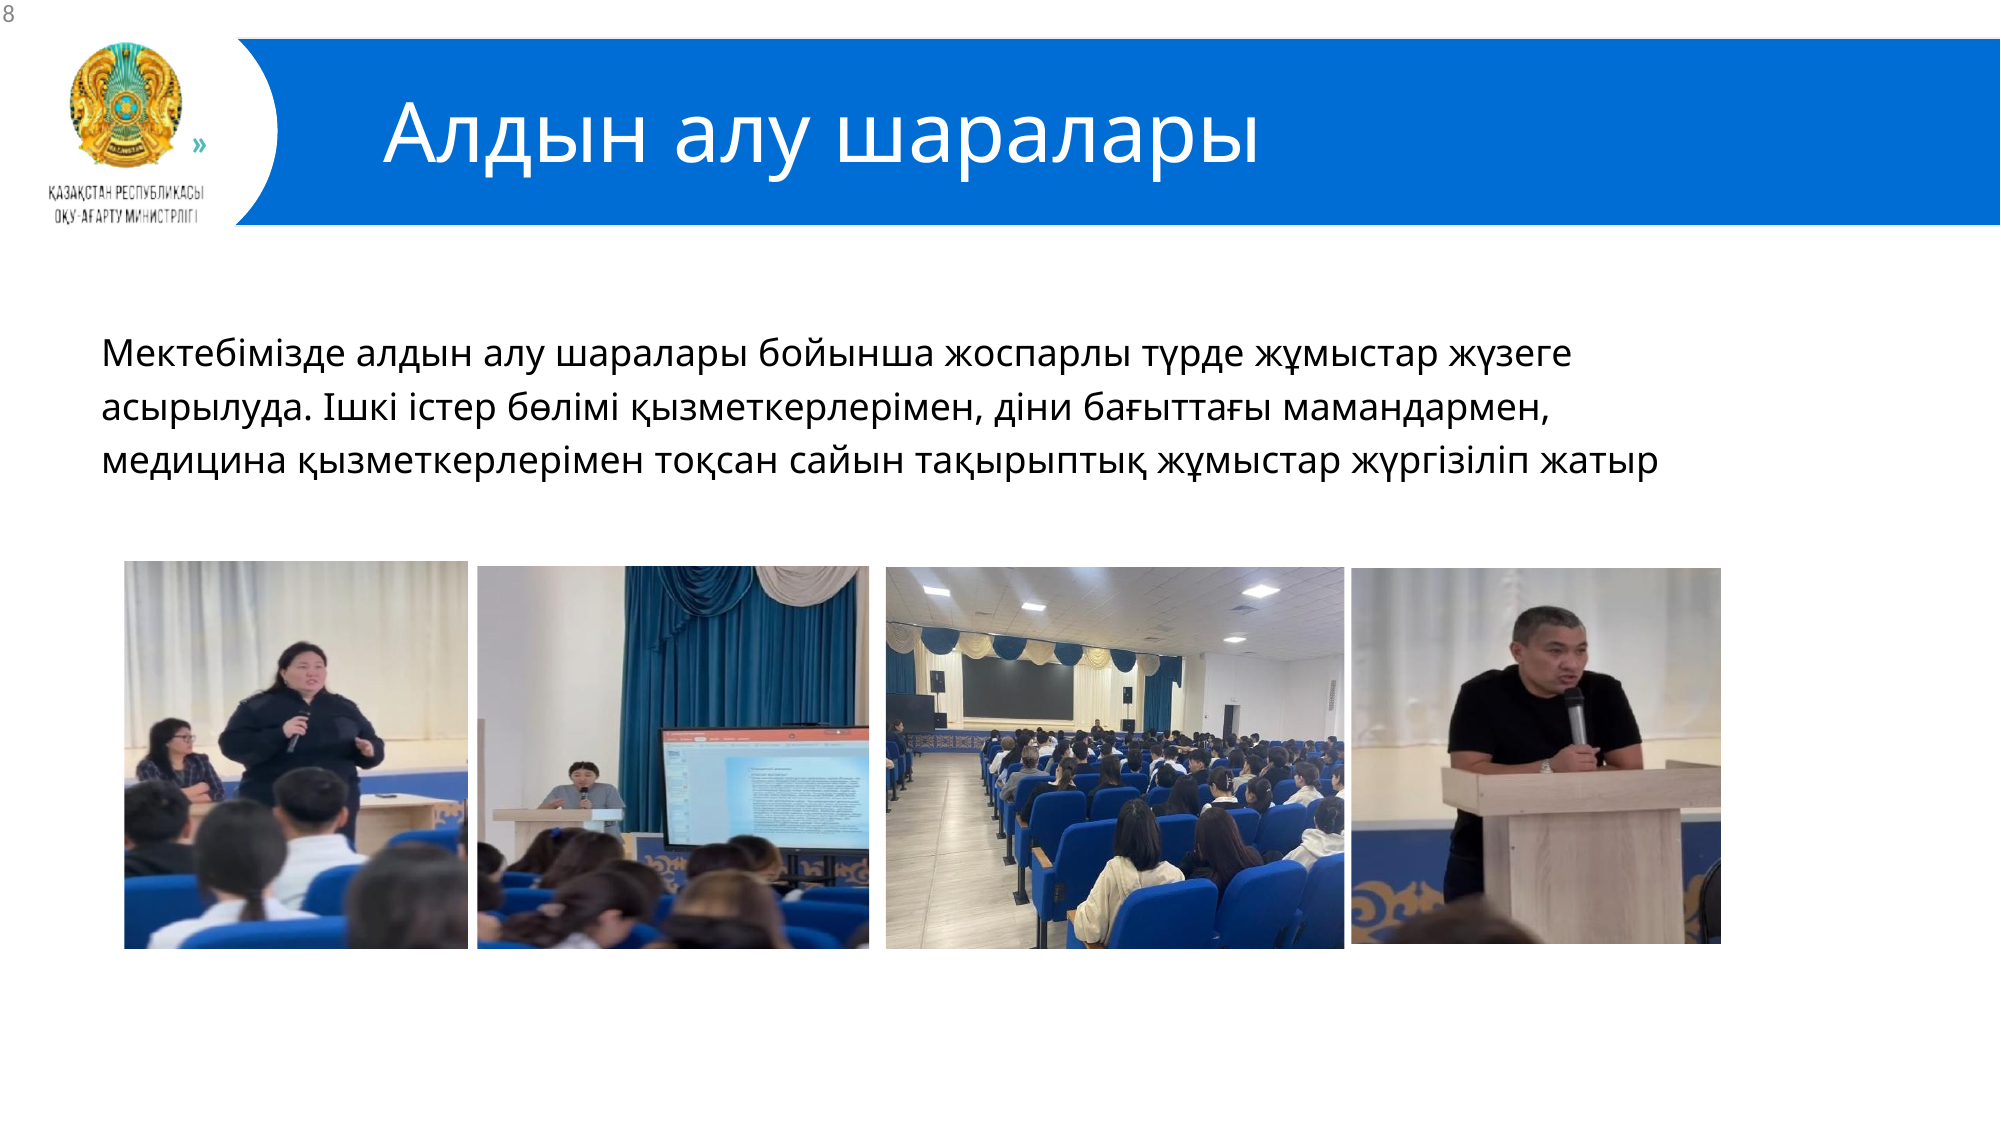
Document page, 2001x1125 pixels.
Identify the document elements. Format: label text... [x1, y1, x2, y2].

picture [33, 37, 215, 235]
text Мектебімізде алдын алу шаралары бойынша жоспарлы түрде жұмыстар жүзеге асырылуда. Ішкі істер бөлімі қызметкерлерімен, діни бағыттағы мамандармен, медицина қызметкерлерімен тоқсан сайын тақырыптық жұмыстар жүргізіліп жатыр [101, 326, 1709, 484]
picture [124, 561, 468, 949]
picture [1351, 568, 1721, 944]
picture [477, 566, 870, 949]
subtitle » Алдын алу шаралары [190, 73, 1897, 186]
picture [885, 567, 1345, 949]
